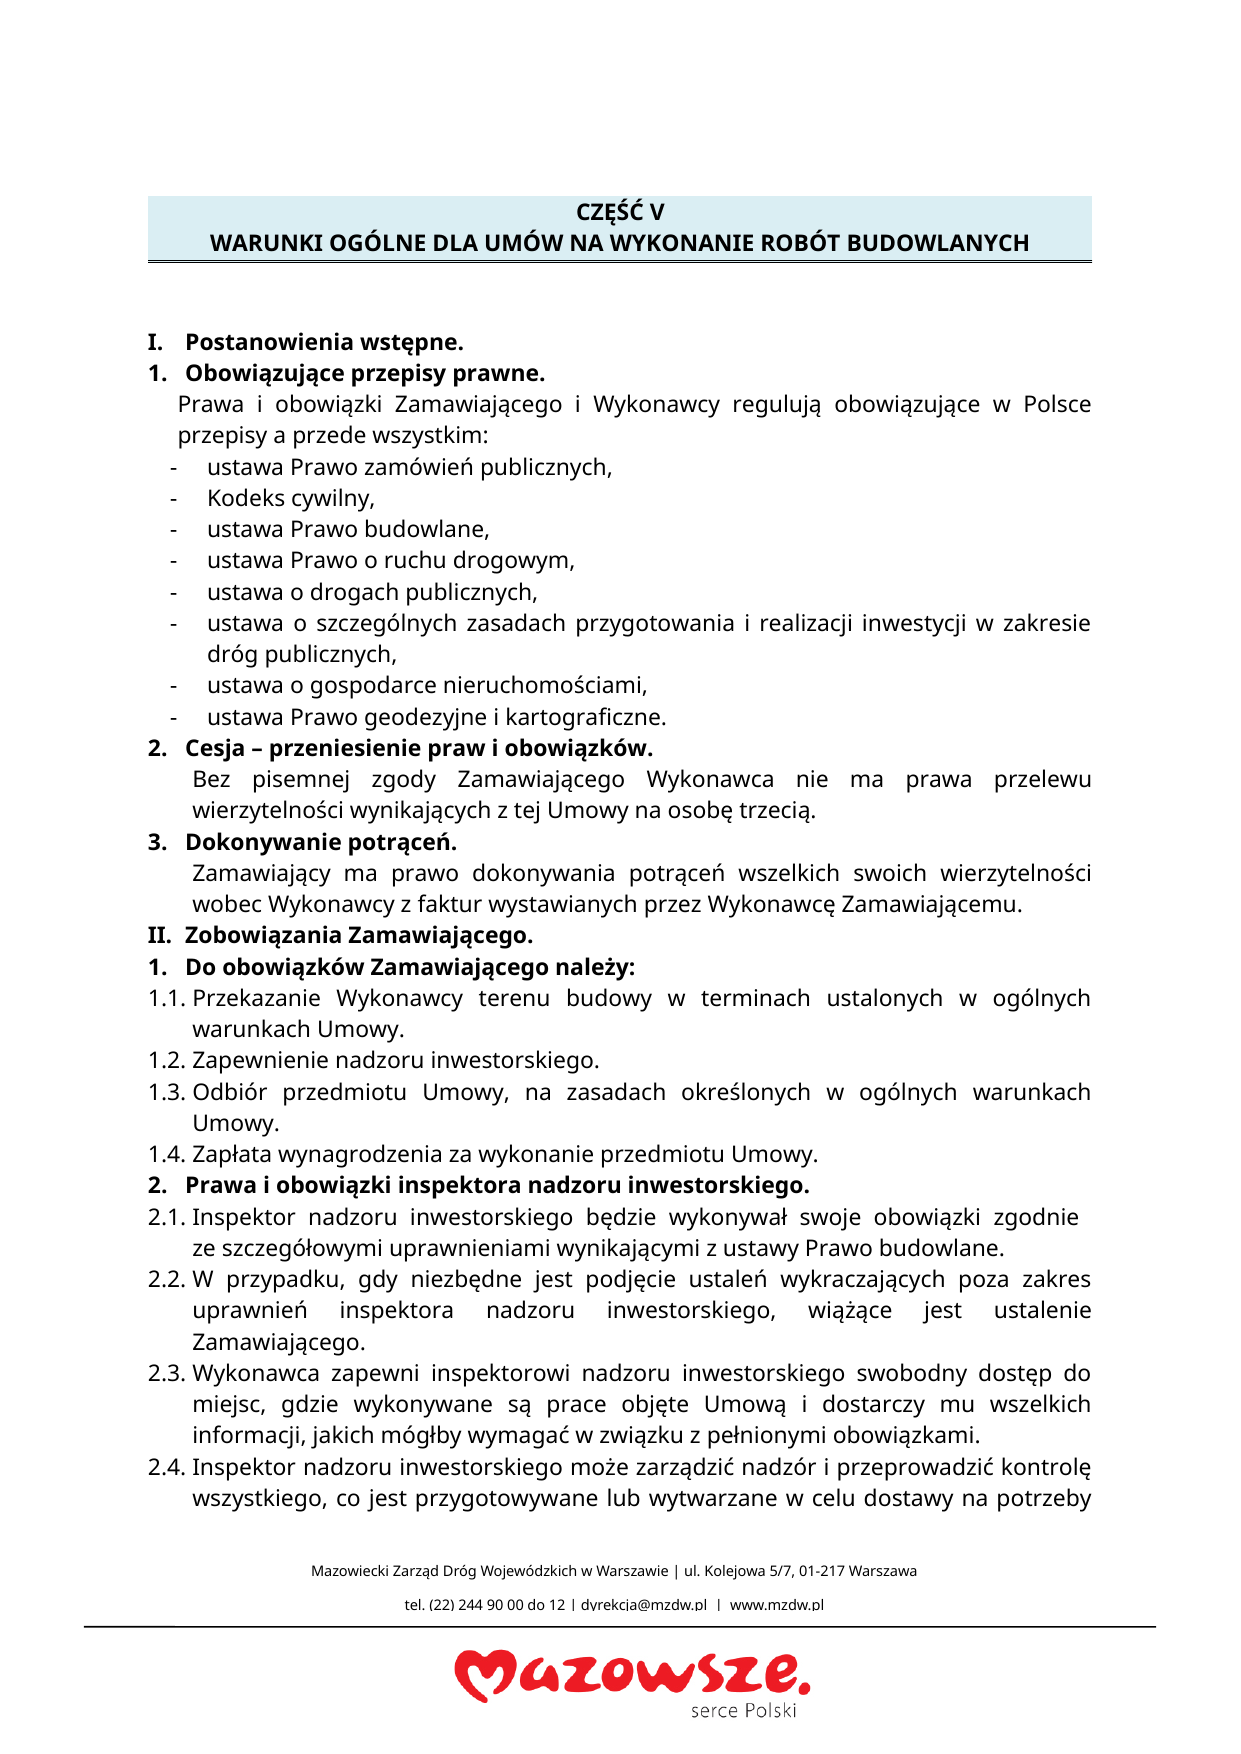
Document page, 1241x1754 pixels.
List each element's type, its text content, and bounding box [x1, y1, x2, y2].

list Wykonawca zapewni inspektorowi nadzoru inwestorskiego swobodny dostęp do miejsc, gdzie wykonywane są prace objęte Umową i dostarczy mu wszelkich informacji, jakich mógłby wymagać w związku z pełnionymi obowiązkami. [148, 1357, 1092, 1451]
list ustawa Prawo budowlane, [169, 513, 1092, 544]
list Obowiązujące przepisy prawne. [148, 357, 1092, 388]
list Zapłata wynagrodzenia za wykonanie przedmiotu Umowy. [148, 1138, 1092, 1169]
list Cesja – przeniesienie praw i obowiązków. [148, 732, 1092, 763]
picture [0, 1608, 1241, 1754]
list Prawa i obowiązki inspektora nadzoru inwestorskiego. [148, 1169, 1092, 1201]
list ustawa o drogach publicznych, [169, 576, 1092, 607]
list Kodeks cywilny, [169, 482, 1092, 513]
list ustawa Prawo o ruchu drogowym, [169, 544, 1092, 576]
text Prawa i obowiązki Zamawiającego i Wykonawcy regulują obowiązujące w Polsce przepisy a przede wszystkim: [177, 388, 1092, 451]
list ustawa o gospodarce nieruchomościami, [169, 669, 1092, 701]
list W przypadku, gdy niezbędne jest podjęcie ustaleń wykraczających poza zakres uprawnień inspektora nadzoru inwestorskiego, wiążące jest ustalenie Zamawiającego. [148, 1263, 1092, 1357]
list ustawa Prawo geodezyjne i kartograficzne. [169, 701, 1092, 732]
text WARUNKI OGÓLNE DLA UMÓW NA WYKONANIE ROBÓT BUDOWLANYCH [148, 227, 1092, 260]
text Zamawiający ma prawo dokonywania potrąceń wszelkich swoich wierzytelności wobec Wykonawcy z faktur wystawianych przez Wykonawcę Zamawiającemu. [192, 857, 1092, 919]
text CZĘŚĆ V [148, 196, 1092, 227]
list Dokonywanie potrąceń. [148, 826, 1092, 857]
list Zapewnienie nadzoru inwestorskiego. [148, 1044, 1092, 1076]
list Inspektor nadzoru inwestorskiego będzie wykonywał swoje obowiązki zgodnie ze szczegółowymi uprawnieniami wynikającymi z ustawy Prawo budowlane. [148, 1201, 1092, 1263]
list Zobowiązania Zamawiającego. [148, 919, 1092, 951]
list ustawa Prawo zamówień publicznych, [169, 451, 1092, 482]
text Bez pisemnej zgody Zamawiającego Wykonawca nie ma prawa przelewu wierzytelności wynikających z tej Umowy na osobę trzecią. [192, 763, 1092, 826]
list ustawa o szczególnych zasadach przygotowania i realizacji inwestycji w zakresie dróg publicznych, [169, 607, 1092, 669]
list Odbiór przedmiotu Umowy, na zasadach określonych w ogólnych warunkach Umowy. [148, 1076, 1092, 1138]
list Przekazanie Wykonawcy terenu budowy w terminach ustalonych w ogólnych warunkach Umowy. [148, 982, 1092, 1044]
list Do obowiązków Zamawiającego należy: [148, 951, 1092, 982]
list Postanowienia wstępne. [148, 326, 1092, 357]
